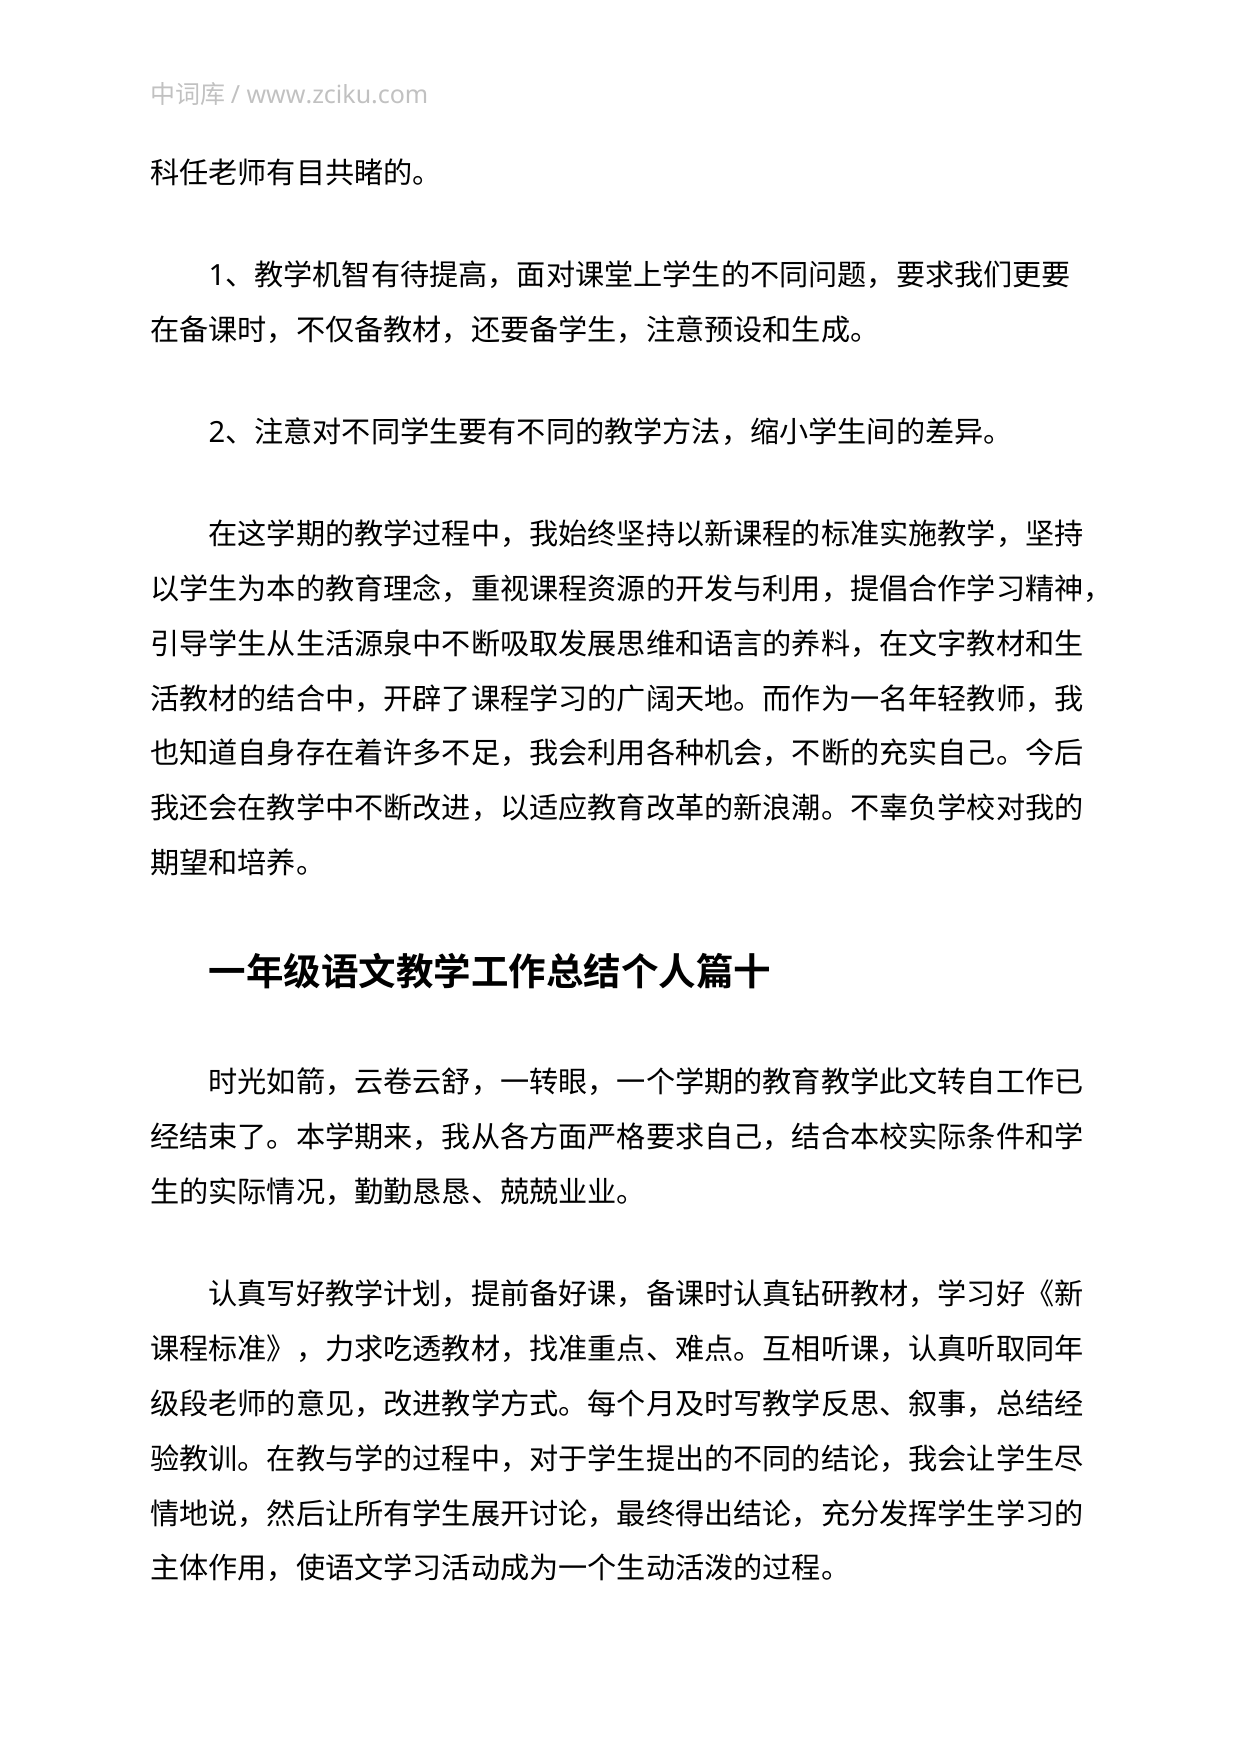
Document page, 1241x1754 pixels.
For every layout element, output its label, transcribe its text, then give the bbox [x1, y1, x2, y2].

text 认真写好教学计划，提前备好课，备课时认真钻研教材，学习好《新课程标准》，力求吃透教材，找准重点、难点。互相听课，认真听取同年级段老师的意见，改进教学方式。每个月及时写教学反思、叙事，总结经验教训。在教与学的过程中，对于学生提出的不同的结论，我会让学生尽情地说，然后让所有学生展开讨论，最终得出结论，充分发挥学生学习的主体作用，使语文学习活动成为一个生动活泼的过程。 [150, 1271, 1090, 1587]
text 在这学期的教学过程中，我始终坚持以新课程的标准实施教学，坚持以学生为本的教育理念，重视课程资源的开发与利用，提倡合作学习精神，引导学生从生活源泉中不断吸取发展思维和语言的养料，在文字教材和生活教材的结合中，开辟了课程学习的广阔天地。而作为一名年轻教师，我也知道自身存在着许多不足，我会利用各种机会，不断的充实自己。今后我还会在教学中不断改进，以适应教育改革的新浪潮。不辜负学校对我的期望和培养。 [150, 511, 1090, 882]
text 时光如箭，云卷云舒，一转眼，一个学期的教育教学此文转自工作已经结束了。本学期来，我从各方面严格要求自己，结合本校实际条件和学生的实际情况，勤勤恳恳、兢兢业业。 [150, 1059, 1090, 1211]
text 1、教学机智有待提高，面对课堂上学生的不同问题，要求我们更要在备课时，不仅备教材，还要备学生，注意预设和生成。 [150, 252, 1090, 349]
text 一年级语文教学工作总结个人篇十 [150, 942, 1090, 996]
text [150, 150, 1090, 192]
text 2、注意对不同学生要有不同的教学方法，缩小学生间的差异。 [150, 408, 1090, 451]
